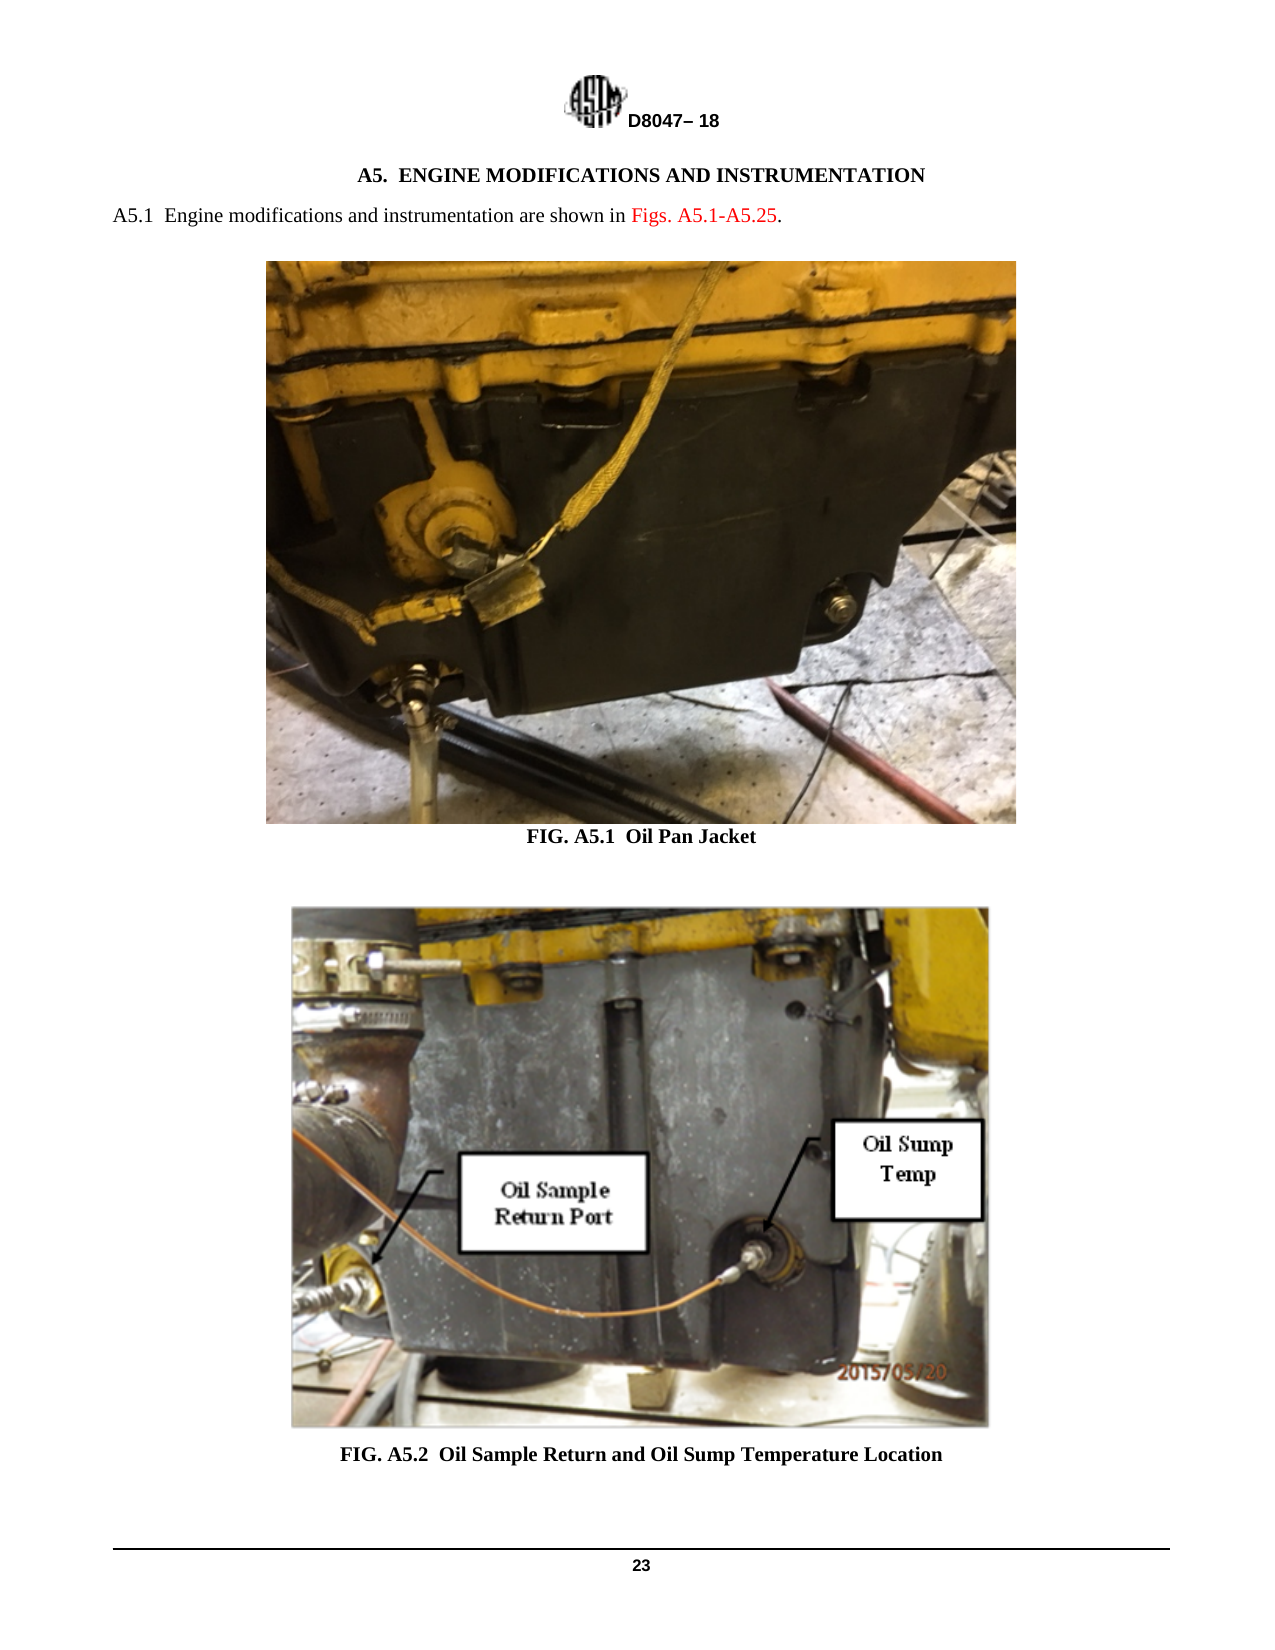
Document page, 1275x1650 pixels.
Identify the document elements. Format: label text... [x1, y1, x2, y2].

picture [266, 261, 1017, 824]
title FIG. A5.1 Oil Pan Jacket [112, 824, 1170, 848]
text A5. ENGINE MODIFICATIONS AND INSTRUMENTATION [112, 163, 1170, 187]
text A5.1 Engine modifications and instrumentation are shown in Figs. A5.1-A5.25. [112, 203, 1170, 227]
title FIG. A5.2 Oil Sample Return and Oil Sump Temperature Location [112, 1442, 1170, 1466]
picture [291, 906, 992, 1432]
